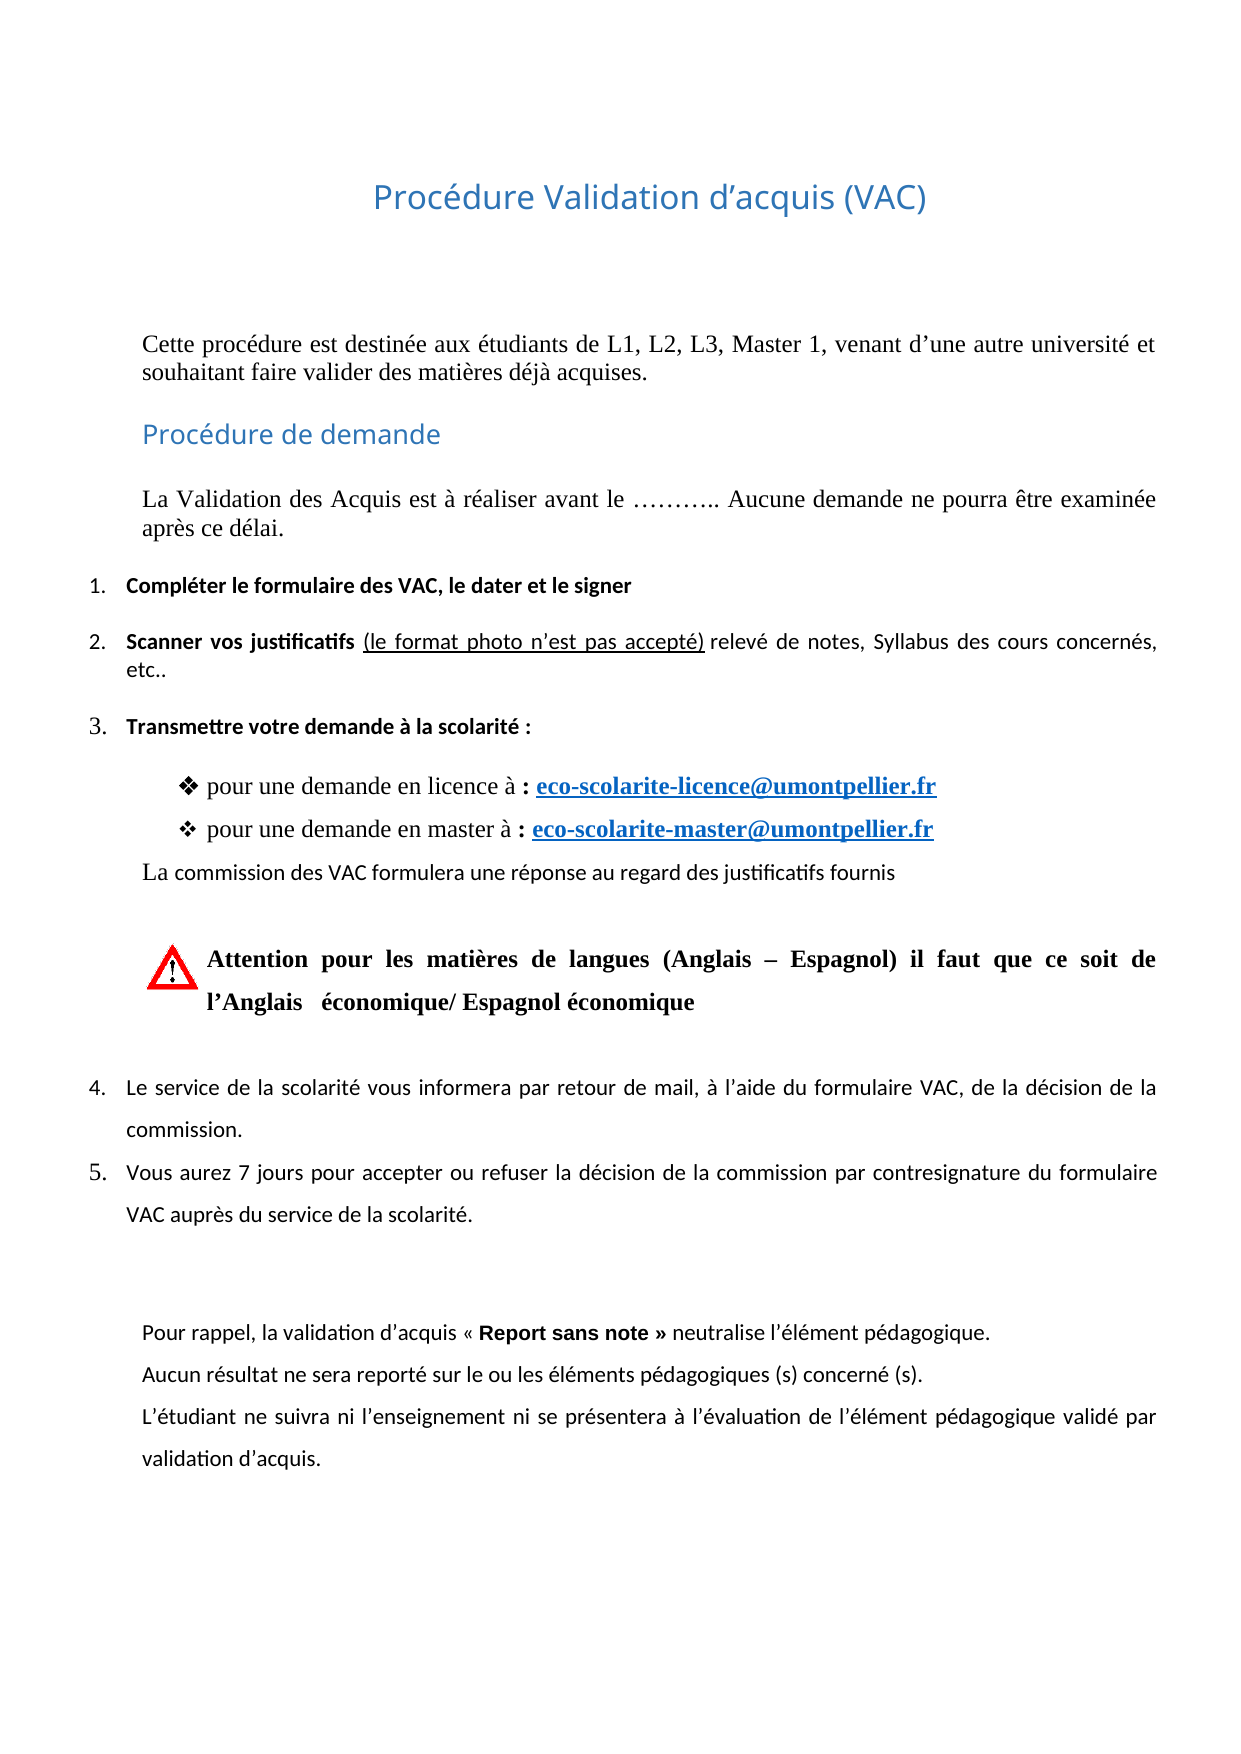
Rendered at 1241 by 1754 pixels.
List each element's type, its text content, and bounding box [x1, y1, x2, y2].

list pour une demande en licence à : eco-scolarite-licence@umontpellier.fr [97, 771, 1157, 800]
list La commission des VAC formulera une réponse au regard des justificatifs fournis [142, 857, 1157, 887]
text La Validation des Acquis est à réaliser avant le ……….. Aucune demande ne pourra être examinée après ce délai. [142, 484, 1157, 542]
picture [142, 943, 199, 994]
list Le service de la scolarité vous informera par retour de mail, à l’aide du formulaire VAC, de la décision de la commission. [89, 1073, 1157, 1143]
list Transmettre votre demande à la scolarité : [89, 711, 1157, 740]
list Scanner vos justificatifs (le format photo n’est pas accepté) relevé de notes, Syllabus des cours concernés, etc.. [89, 627, 1157, 711]
text Cette procédure est destinée aux étudiants de L1, L2, L3, Master 1, venant d’une autre université et souhaitant faire valider des matières déjà acquises. [142, 329, 1157, 386]
text L’étudiant ne suivra ni l’enseignement ni se présentera à l’évaluation de l’élément pédagogique validé par validation d’acquis. [142, 1402, 1157, 1472]
list Compléter le formulaire des VAC, le dater et le signer [89, 571, 1157, 627]
text Aucun résultat ne sera reporté sur le ou les éléments pédagogiques (s) concerné (s). [142, 1360, 1157, 1388]
subtitle Procédure de demande [142, 415, 1157, 452]
list Attention pour les matières de langues (Anglais – Espagnol) il faut que ce soit de l’Anglais économique/ Espagnol économique [207, 944, 1157, 1016]
subtitle Procédure Validation d’acquis (VAC) [142, 173, 1157, 219]
text Pour rappel, la validation d’acquis « Report sans note » neutralise l’élément pédagogique. [142, 1318, 1157, 1346]
list Vous aurez 7 jours pour accepter ou refuser la décision de la commission par contresignature du formulaire VAC auprès du service de la scolarité. [89, 1157, 1157, 1228]
list pour une demande en master à : eco-scolarite-master@umontpellier.fr [97, 814, 1157, 843]
